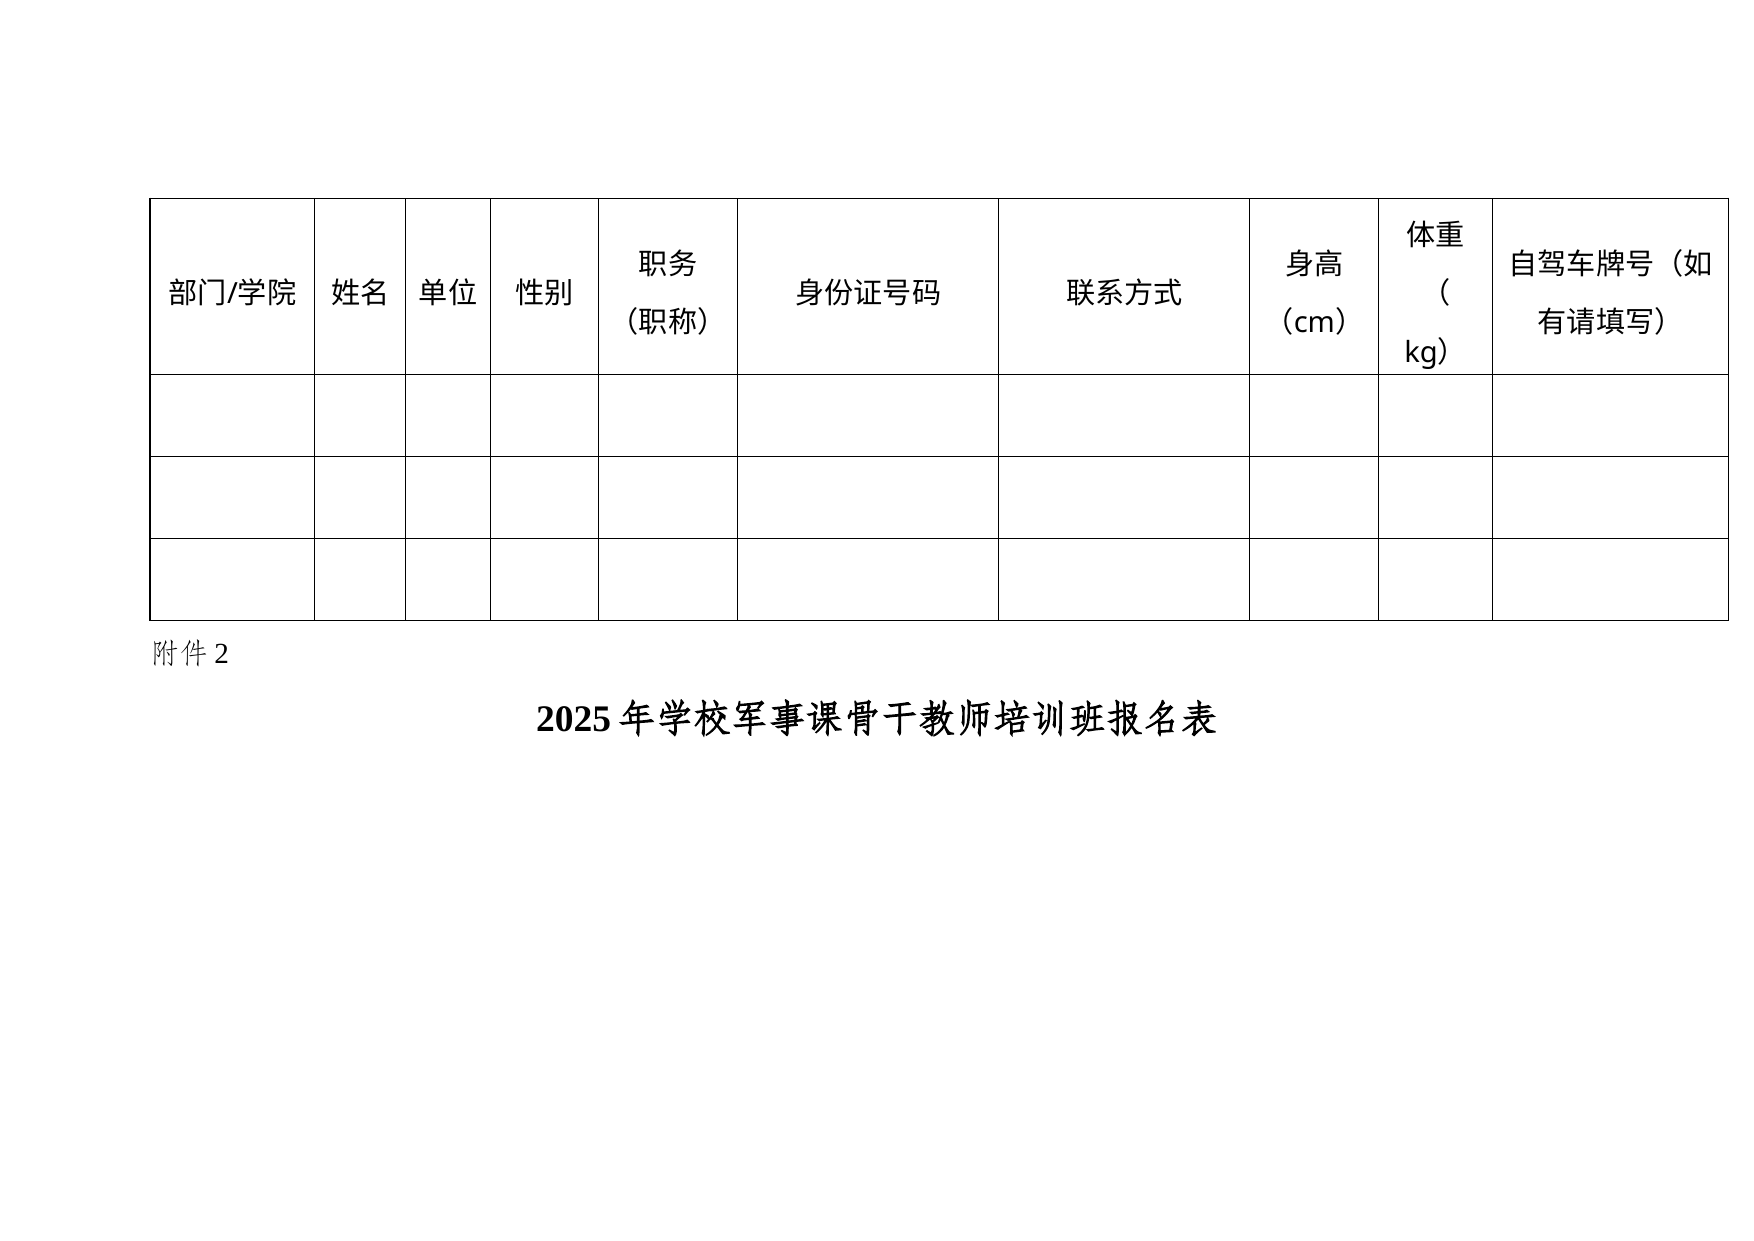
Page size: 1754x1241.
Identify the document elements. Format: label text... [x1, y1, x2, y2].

table_cell [406, 375, 490, 456]
table_cell [599, 457, 737, 538]
table_header 自驾车牌号（如有请填写） [1493, 199, 1728, 374]
table_header 部门/学院 [151, 199, 314, 374]
table_header 职务 （职称） [599, 199, 737, 374]
table_cell [406, 539, 490, 619]
table_header 姓名 [315, 199, 405, 374]
table_cell [999, 539, 1249, 619]
table_cell [406, 457, 490, 538]
table_cell [599, 375, 737, 456]
table_header 联系方式 [999, 199, 1249, 374]
table_cell [738, 457, 998, 538]
table_header 单位 [406, 199, 490, 374]
table_cell [738, 539, 998, 619]
table_cell [599, 539, 737, 619]
table_cell [1250, 457, 1378, 538]
table_cell [1379, 457, 1492, 538]
table_cell [491, 375, 598, 456]
table_header 体重（kg） [1379, 199, 1492, 374]
table_cell [315, 375, 405, 456]
table_cell [151, 457, 314, 538]
table_cell [491, 457, 598, 538]
table_header 性别 [491, 199, 598, 374]
table_cell [1250, 539, 1378, 619]
table_cell [151, 539, 314, 619]
table_cell [315, 457, 405, 538]
table_cell [1493, 457, 1728, 538]
table_cell [1379, 375, 1492, 456]
table_cell [1493, 375, 1728, 456]
table_cell [999, 457, 1249, 538]
table_header 身高（cm） [1250, 199, 1378, 374]
table_header 身份证号码 [738, 199, 998, 374]
text 附件2 [150, 621, 1604, 686]
table_cell [491, 539, 598, 619]
table_cell [151, 375, 314, 456]
text 2025年学校军事课骨干教师培训班报名表 [150, 686, 1604, 751]
table_cell [1379, 539, 1492, 619]
table_cell [1250, 375, 1378, 456]
table_cell [1493, 539, 1728, 619]
table_cell [738, 375, 998, 456]
table_cell [999, 375, 1249, 456]
table_cell [315, 539, 405, 619]
